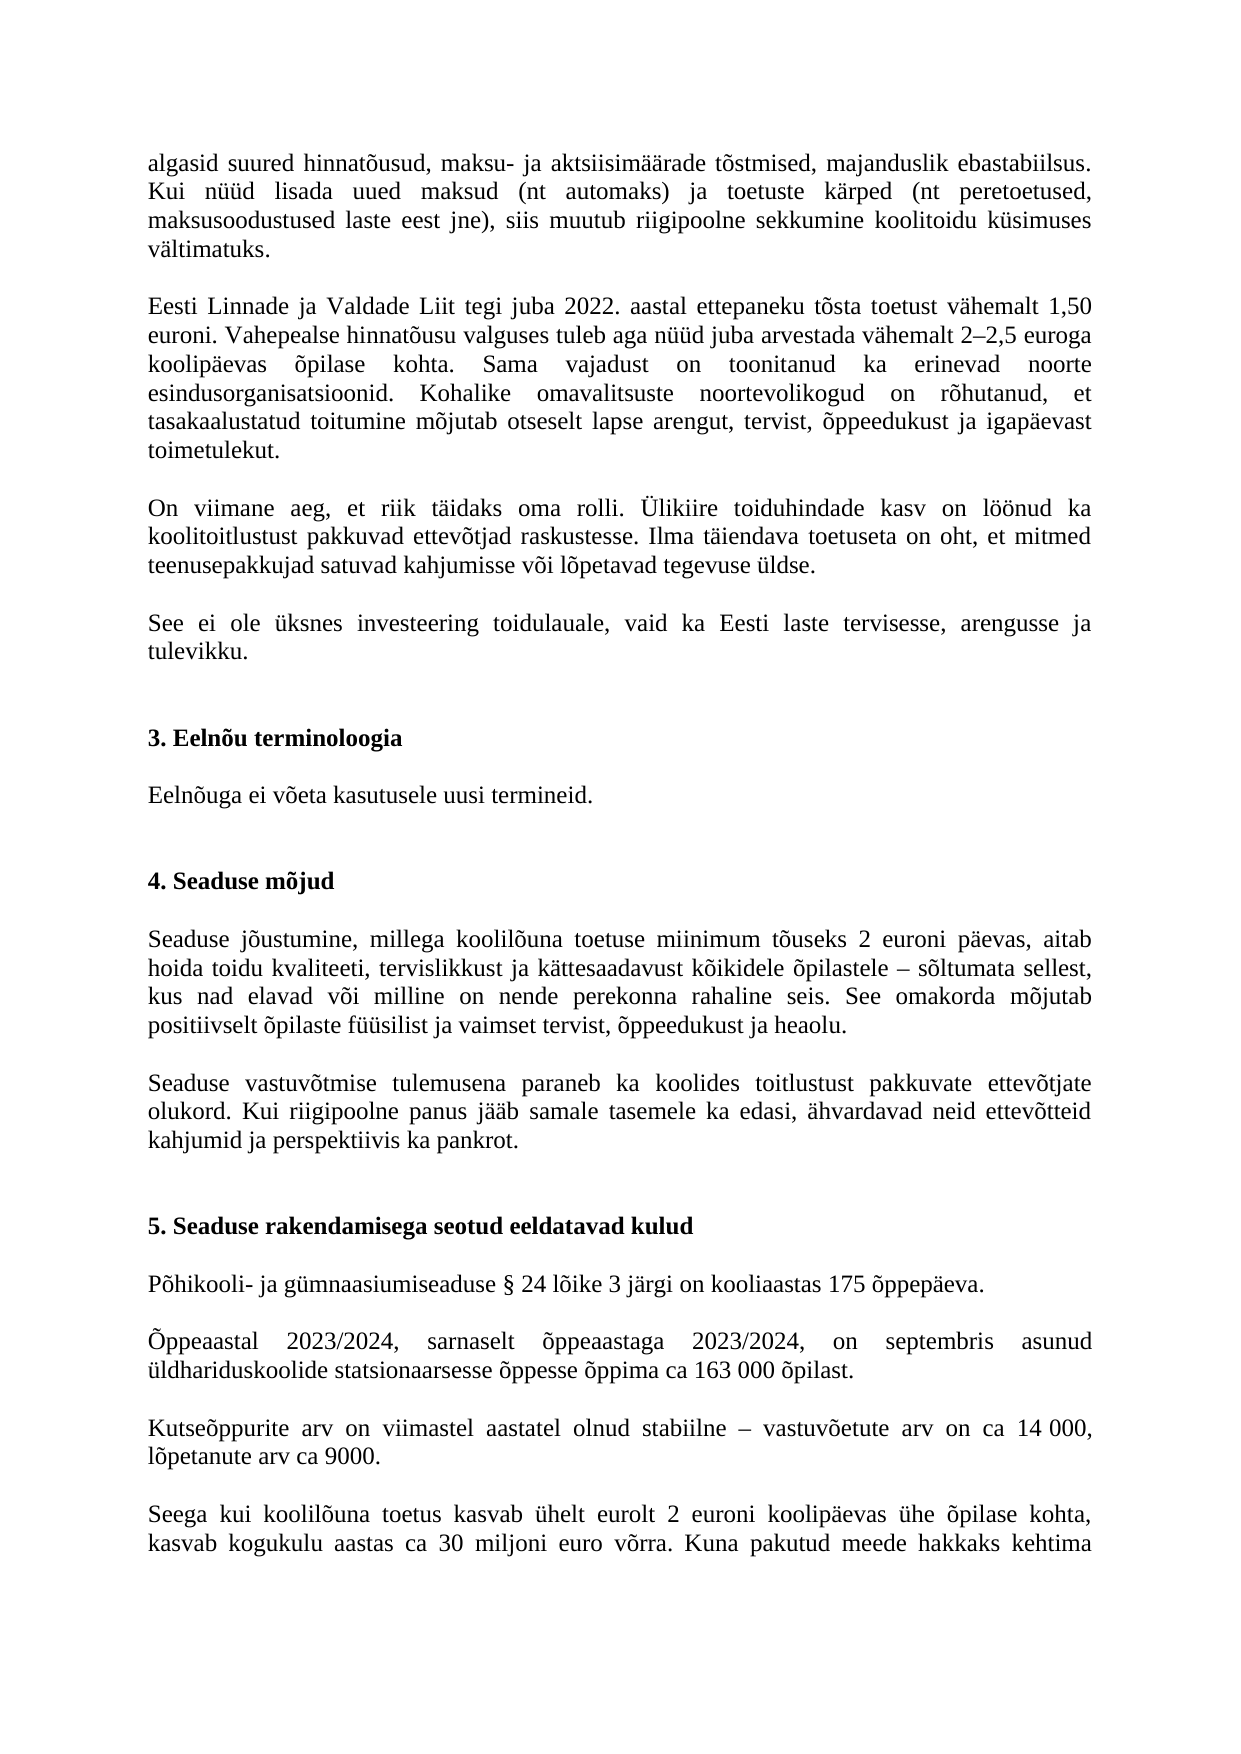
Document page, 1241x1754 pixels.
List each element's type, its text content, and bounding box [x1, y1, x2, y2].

text On viimane aeg, et riik täidaks oma rolli. Ülikiire toiduhindade kasv on löönud ka koolitoitlustust pakkuvad ettevõtjad raskustesse. Ilma täiendava toetuseta on oht, et mitmed teenusepakkujad satuvad kahjumisse või lõpetavad tegevuse üldse. [148, 493, 1093, 579]
text See ei ole üksnes investeering toidulauale, vaid ka Eesti laste tervisesse, arengusse ja tulevikku. [148, 608, 1093, 665]
text Õppeaastal 2023/2024, sarnaselt õppeaastaga 2023/2024, on septembris asunud üldhariduskoolide statsionaarsesse õppesse õppima ca 163 000 õpilast. [148, 1326, 1093, 1384]
text 3. Eelnõu terminoloogia [148, 723, 1093, 751]
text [148, 1499, 1093, 1556]
text Põhikooli- ja gümnaasiumiseaduse § 24 lõike 3 järgi on kooliaastas 175 õppepäeva. [148, 1269, 1093, 1298]
text Seaduse jõustumine, millega koolilõuna toetuse miinimum tõuseks 2 euroni päevas, aitab hoida toidu kvaliteeti, tervislikkust ja kättesaadavust kõikidele õpilastele – sõltumata sellest, kus nad elavad või milline on nende perekonna rahaline seis. See omakorda mõjutab positiivselt õpilaste füüsilist ja vaimset tervist, õppeedukust ja heaolu. [148, 924, 1093, 1039]
text Eesti Linnade ja Valdade Liit tegi juba 2022. aastal ettepaneku tõsta toetust vähemalt 1,50 euroni. Vahepealse hinnatõusu valguses tuleb aga nüüd juba arvestada vähemalt 2–2,5 euroga koolipäevas õpilase kohta. Sama vajadust on toonitanud ka erinevad noorte esindusorganisatsioonid. Kohalike omavalitsuste noortevolikogud on rõhutanud, et tasakaalustatud toitumine mõjutab otseselt lapse arengut, tervist, õppeedukust ja igapäevast toimetulekut. [148, 291, 1093, 464]
text 4. Seaduse mõjud [148, 866, 1093, 895]
text Kutseõppurite arv on viimastel aastatel olnud stabiilne – vastuvõetute arv on ca 14 000, lõpetanute arv ca 9000. [148, 1413, 1093, 1470]
text Eelnõuga ei võeta kasutusele uusi termineid. [148, 780, 1093, 809]
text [148, 148, 1093, 263]
text Seaduse vastuvõtmise tulemusena paraneb ka koolides toitlustust pakkuvate ettevõtjate olukord. Kui riigipoolne panus jääb samale tasemele ka edasi, ähvardavad neid ettevõtteid kahjumid ja perspektiivis ka pankrot. [148, 1068, 1093, 1154]
text 5. Seaduse rakendamisega seotud eeldatavad kulud [148, 1211, 1093, 1240]
